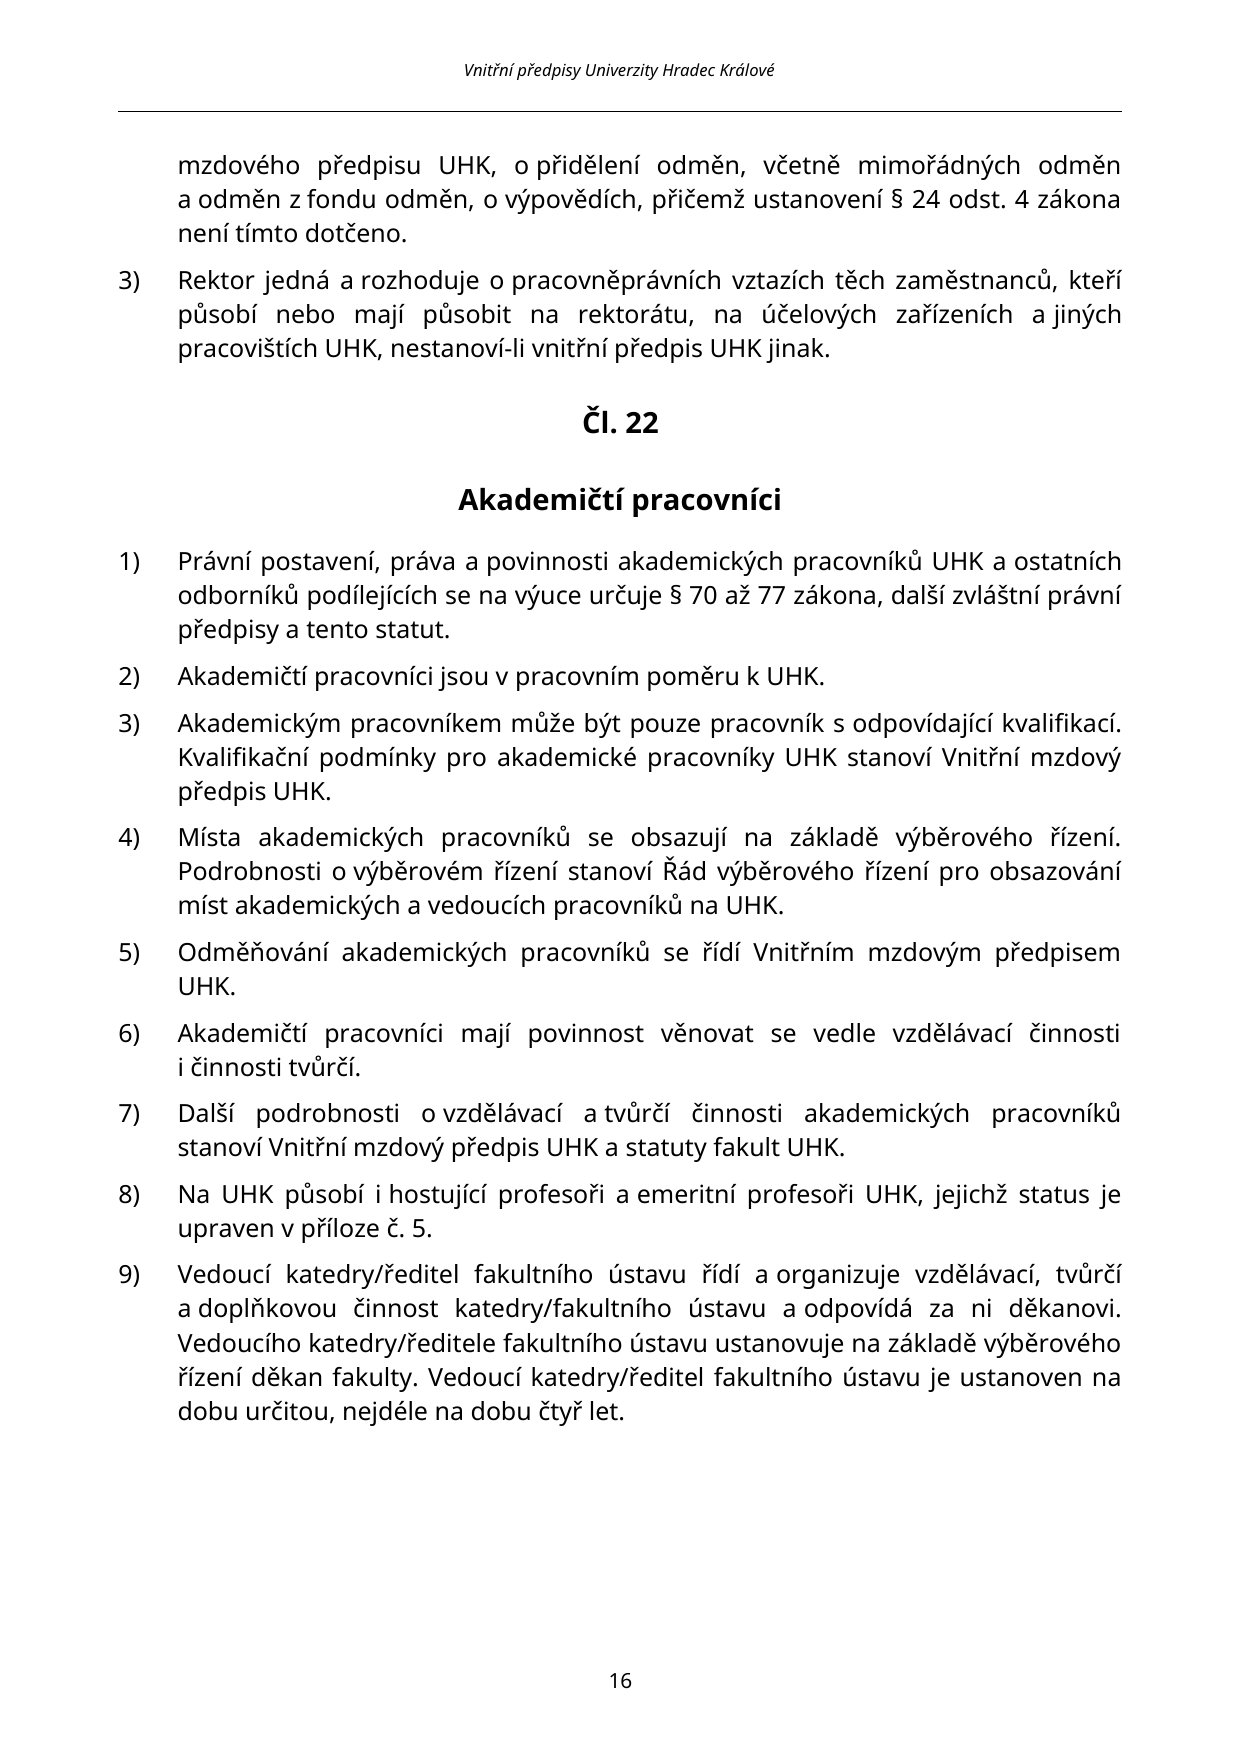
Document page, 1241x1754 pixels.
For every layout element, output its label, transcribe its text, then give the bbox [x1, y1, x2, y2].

text Akademičtí pracovníci [118, 479, 1122, 519]
list Místa akademických pracovníků se obsazují na základě výběrového řízení. Podrobnosti o výběrovém řízení stanoví Řád výběrového řízení pro obsazování míst akademických a vedoucích pracovníků na UHK. [118, 820, 1122, 922]
list Vedoucí katedry/ředitel fakultního ústavu řídí a organizuje vzdělávací, tvůrčí a doplňkovou činnost katedry/fakultního ústavu a odpovídá za ni děkanovi. Vedoucího katedry/ředitele fakultního ústavu ustanovuje na základě výběrového řízení děkan fakulty. Vedoucí katedry/ředitel fakultního ústavu je ustanoven na dobu určitou, nejdéle na dobu čtyř let. [118, 1257, 1122, 1427]
list Další podrobnosti o vzdělávací a tvůrčí činnosti akademických pracovníků stanoví Vnitřní mzdový předpis UHK a statuty fakult UHK. [118, 1096, 1122, 1164]
list Odměňování akademických pracovníků se řídí Vnitřním mzdovým předpisem UHK. [118, 934, 1122, 1003]
list Na UHK působí i hostující profesoři a emeritní profesoři UHK, jejichž status je upraven v příloze č. 5. [118, 1176, 1122, 1244]
text Čl. 22 [118, 402, 1122, 442]
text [118, 148, 1122, 250]
text Rektor jedná a rozhoduje o pracovněprávních vztazích těch zaměstnanců, kteří působí nebo mají působit na rektorátu, na účelových zařízeních a jiných pracovištích UHK, nestanoví-li vnitřní předpis UHK jinak. [118, 262, 1122, 364]
list Právní postavení, práva a povinnosti akademických pracovníků UHK a ostatních odborníků podílejících se na výuce určuje § 70 až 77 zákona, další zvláštní právní předpisy a tento statut. [118, 544, 1122, 646]
list Akademičtí pracovníci mají povinnost věnovat se vedle vzdělávací činnosti i činnosti tvůrčí. [118, 1015, 1122, 1083]
list Akademickým pracovníkem může být pouze pracovník s odpovídající kvalifikací. Kvalifikační podmínky pro akademické pracovníky UHK stanoví Vnitřní mzdový předpis UHK. [118, 705, 1122, 807]
list Akademičtí pracovníci jsou v pracovním poměru k UHK. [118, 659, 1122, 693]
